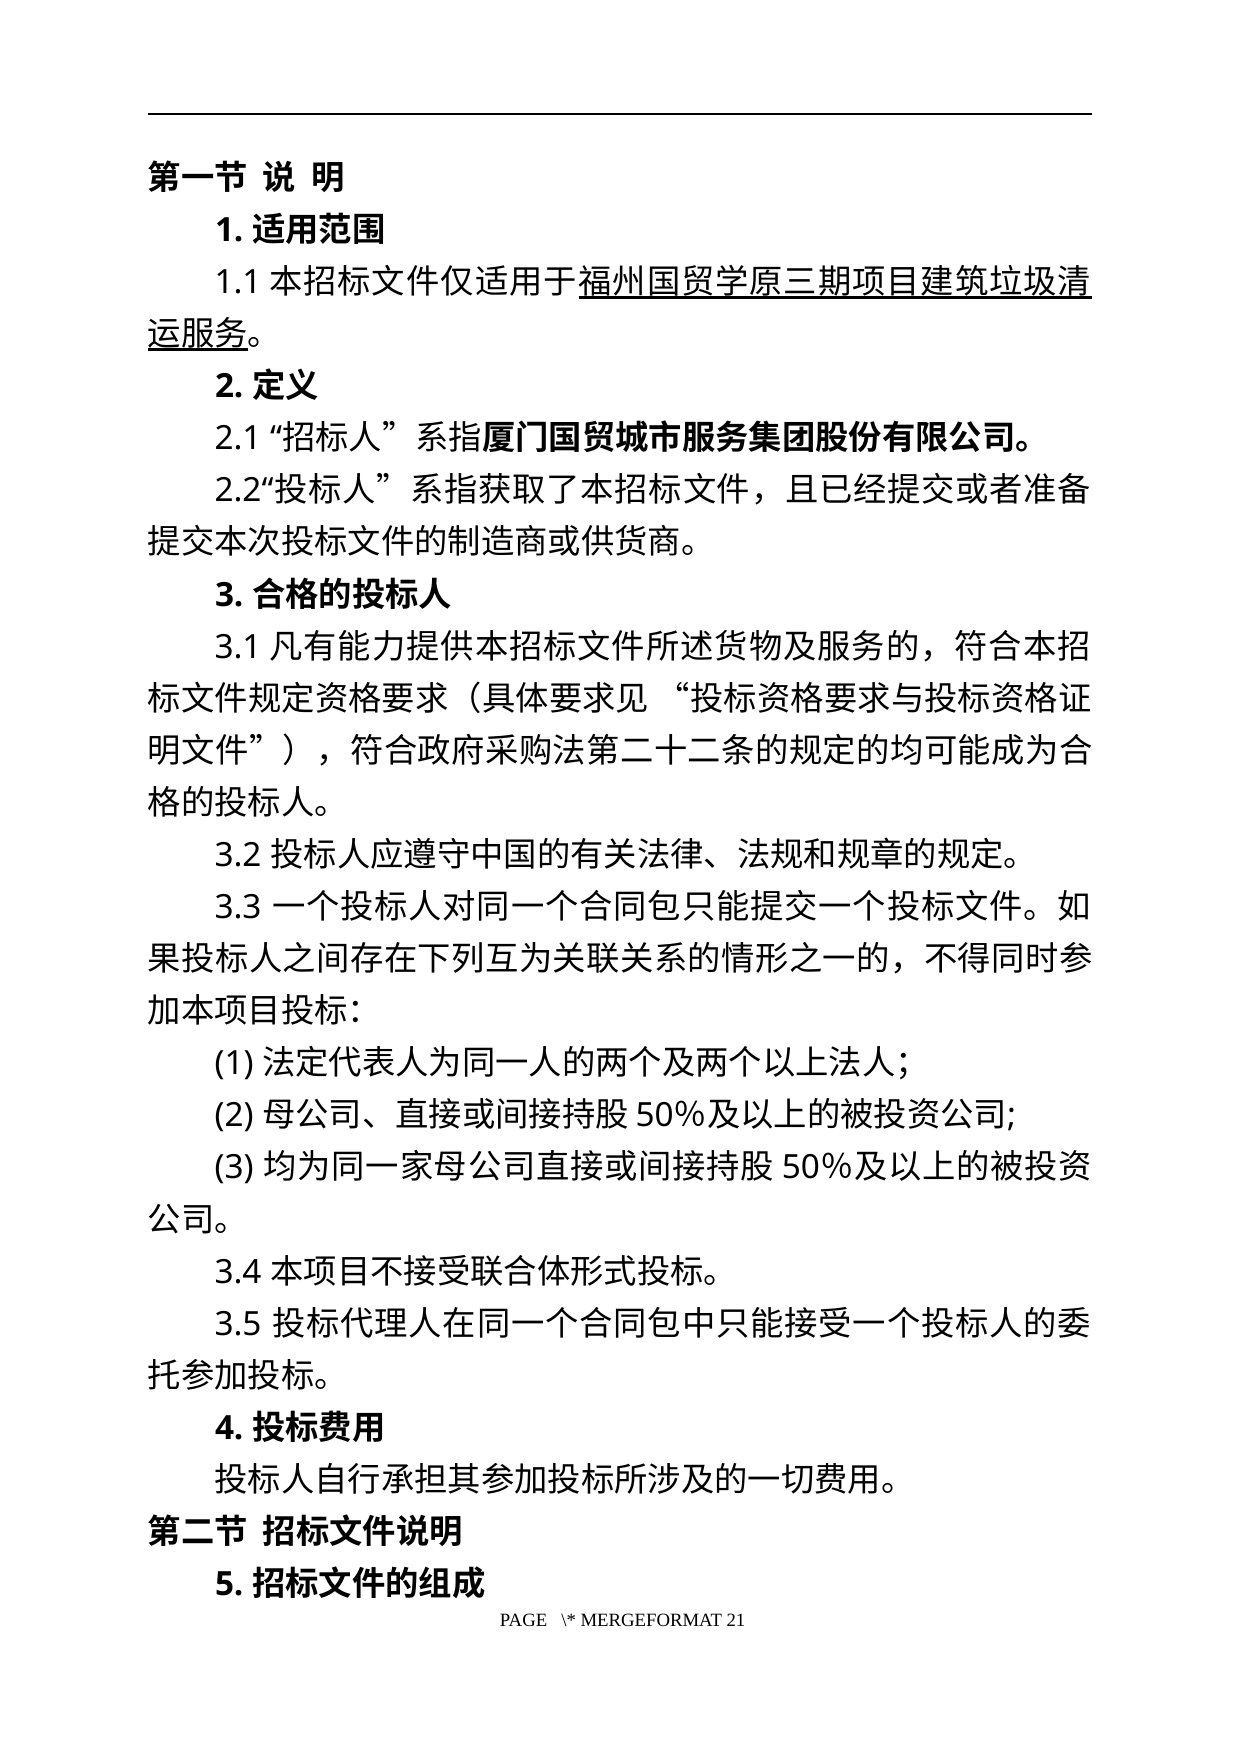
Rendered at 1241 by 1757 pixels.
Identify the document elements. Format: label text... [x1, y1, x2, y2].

text 3.5 投标代理人在同一个合同包中只能接受一个投标人的委托参加投标。 [148, 1293, 1092, 1398]
text 投标人自行承担其参加投标所涉及的一切费用。 [148, 1450, 1092, 1502]
subtitle 3. 合格的投标人 [148, 564, 1092, 616]
text 2.1 “招标人”系指厦门国贸城市服务集团股份有限公司。 [148, 408, 1092, 460]
subtitle 1. 适用范围 [148, 200, 1092, 252]
subtitle 4. 投标费用 [148, 1398, 1092, 1450]
subtitle 第二节 招标文件说明 [148, 1502, 1092, 1554]
text (3) 均为同一家母公司直接或间接持股50％及以上的被投资公司。 [148, 1137, 1092, 1241]
text 3.3 一个投标人对同一个合同包只能提交一个投标文件。如果投标人之间存在下列互为关联关系的情形之一的，不得同时参加本项目投标： [148, 877, 1092, 1033]
text (1) 法定代表人为同一人的两个及两个以上法人； [148, 1033, 1092, 1085]
subtitle 5. 招标文件的组成 [148, 1554, 1092, 1606]
text 3.1凡有能力提供本招标文件所述货物及服务的，符合本招标文件规定资格要求（具体要求见 “投标资格要求与投标资格证明文件”），符合政府采购法第二十二条的规定的均可能成为合格的投标人。 [148, 616, 1092, 825]
text 3.4 本项目不接受联合体形式投标。 [148, 1241, 1092, 1293]
subtitle 2. 定义 [148, 356, 1092, 408]
text 3.2 投标人应遵守中国的有关法律、法规和规章的规定。 [148, 825, 1092, 877]
text 2.2“投标人”系指获取了本招标文件，且已经提交或者准备提交本次投标文件的制造商或供货商。 [148, 460, 1092, 564]
subtitle 第一节 说 明 [148, 148, 1092, 200]
text (2) 母公司、直接或间接持股50％及以上的被投资公司; [148, 1085, 1092, 1137]
text 1.1本招标文件仅适用于福州国贸学原三期项目建筑垃圾清运服务。 [148, 252, 1092, 356]
